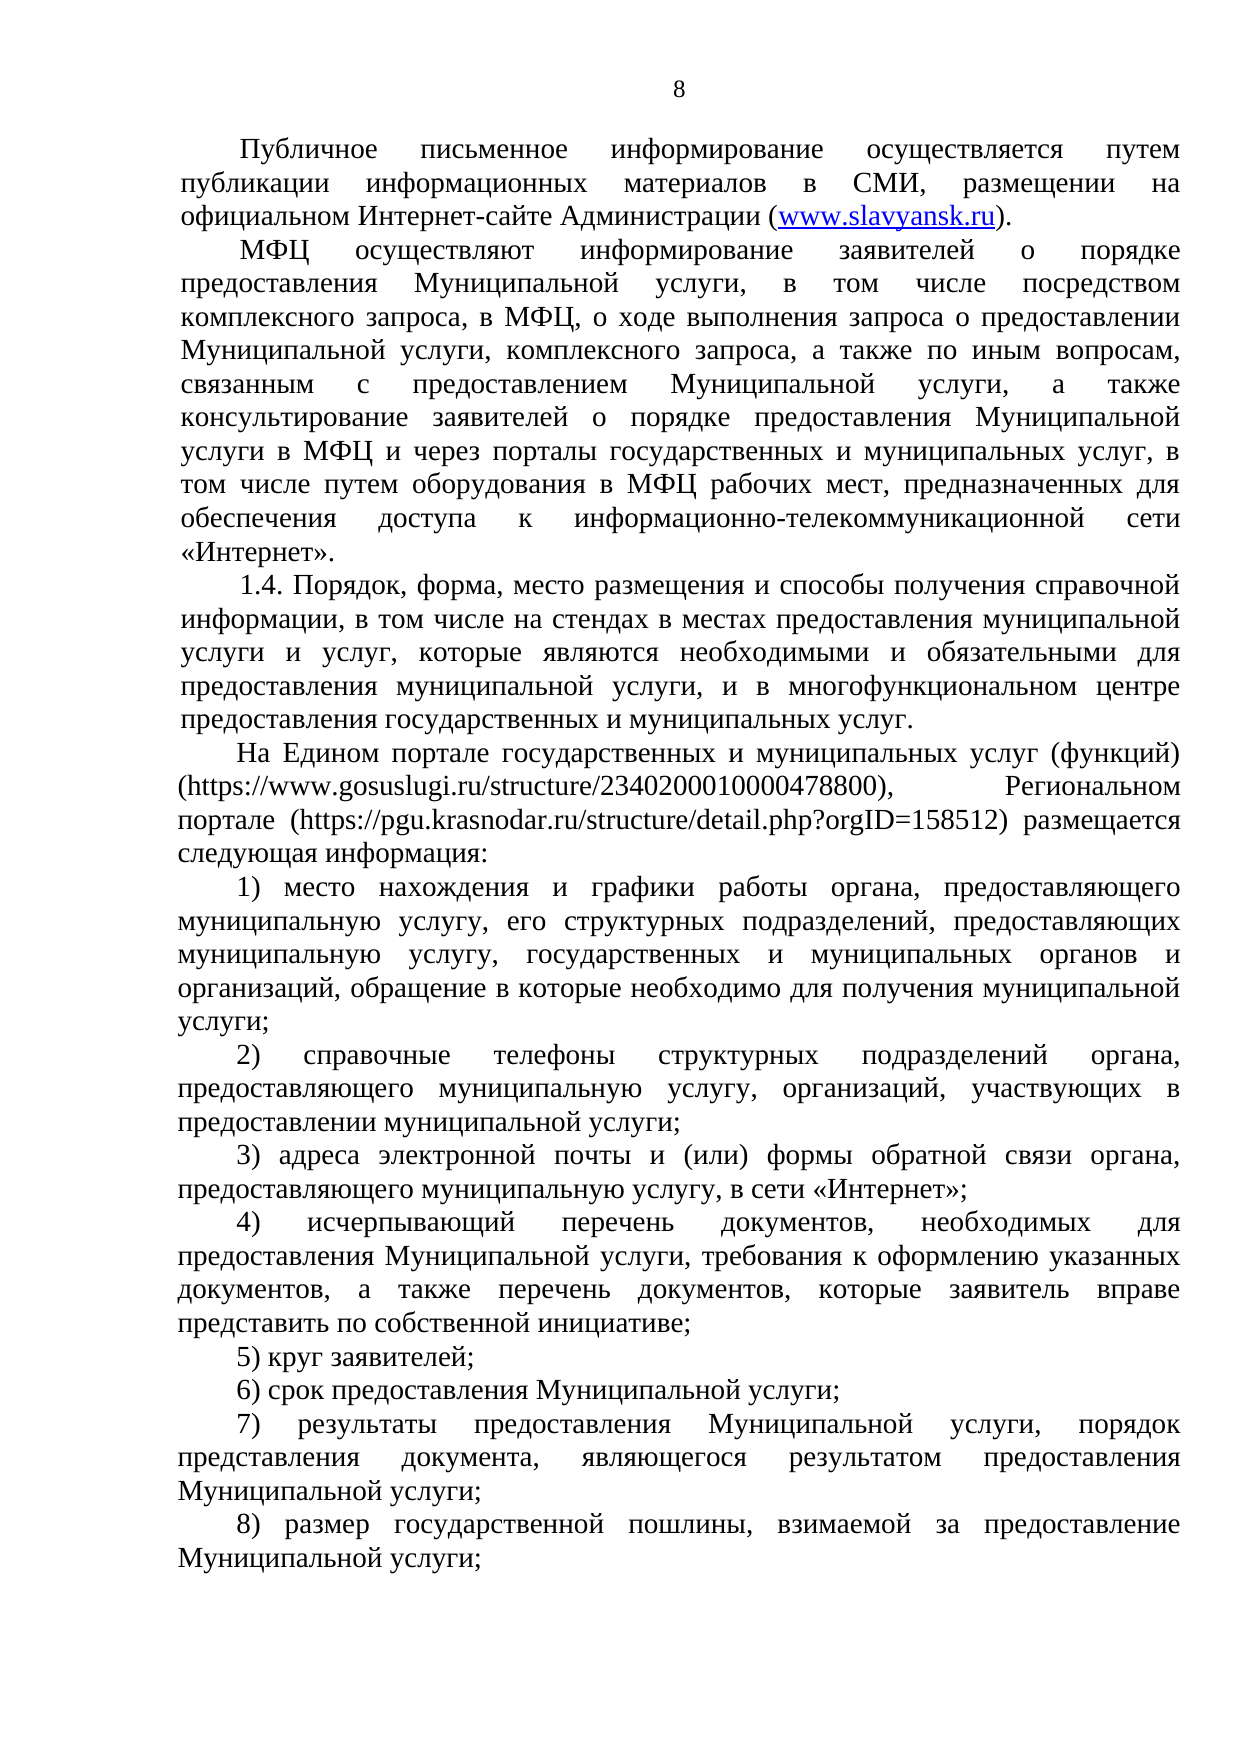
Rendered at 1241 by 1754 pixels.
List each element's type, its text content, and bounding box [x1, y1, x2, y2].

text 7) результаты предоставления Муниципальной услуги, порядок представления документа, являющегося результатом предоставления Муниципальной услуги; [177, 1406, 1181, 1506]
text 8) размер государственной пошлины, взимаемой за предоставление Муниципальной услуги; [177, 1506, 1181, 1573]
text 2) справочные телефоны структурных подразделений органа, предоставляющего муниципальную услугу, организаций, участвующих в предоставлении муниципальной услуги; [177, 1037, 1181, 1137]
text 6) срок предоставления Муниципальной услуги; [177, 1372, 1181, 1406]
text На Едином портале государственных и муниципальных услуг (функций) (https://www.gosuslugi.ru/structure/2340200010000478800), Региональном портале (https://pgu.krasnodar.ru/structure/detail.php?orgID=158512) размещается следующая информация: [177, 735, 1181, 869]
text 1) место нахождения и графики работы органа, предоставляющего муниципальную услугу, его структурных подразделений, предоставляющих муниципальную услугу, государственных и муниципальных органов и организаций, обращение в которые необходимо для получения муниципальной услуги; [177, 869, 1181, 1037]
text Публичное письменное информирование осуществляется путем публикации информационных материалов в СМИ, размещении на официальном Интернет-сайте Администрации (www.slavyansk.ru). [180, 131, 1181, 232]
text 4) исчерпывающий перечень документов, необходимых для предоставления Муниципальной услуги, требования к оформлению указанных документов, а также перечень документов, которые заявитель вправе представить по собственной инициативе; [177, 1204, 1181, 1339]
text МФЦ осуществляют информирование заявителей о порядке предоставления Муниципальной услуги, в том числе посредством комплексного запроса, в МФЦ, о ходе выполнения запроса о предоставлении Муниципальной услуги, комплексного запроса, а также по иным вопросам, связанным с предоставлением Муниципальной услуги, а также консультирование заявителей о порядке предоставления Муниципальной услуги в МФЦ и через порталы государственных и муниципальных услуг, в том числе путем оборудования в МФЦ рабочих мест, предназначенных для обеспечения доступа к информационно-телекоммуникационной сети «Интернет». [180, 232, 1181, 567]
text 1.4. Порядок, форма, место размещения и способы получения справочной информации, в том числе на стендах в местах предоставления муниципальной услуги и услуг, которые являются необходимыми и обязательными для предоставления муниципальной услуги, и в многофункциональном центре предоставления государственных и муниципальных услуг. [180, 567, 1181, 735]
text 3) адреса электронной почты и (или) формы обратной связи органа, предоставляющего муниципальную услугу, в сети «Интернет»; [177, 1137, 1181, 1204]
text 5) круг заявителей; [177, 1339, 1181, 1372]
